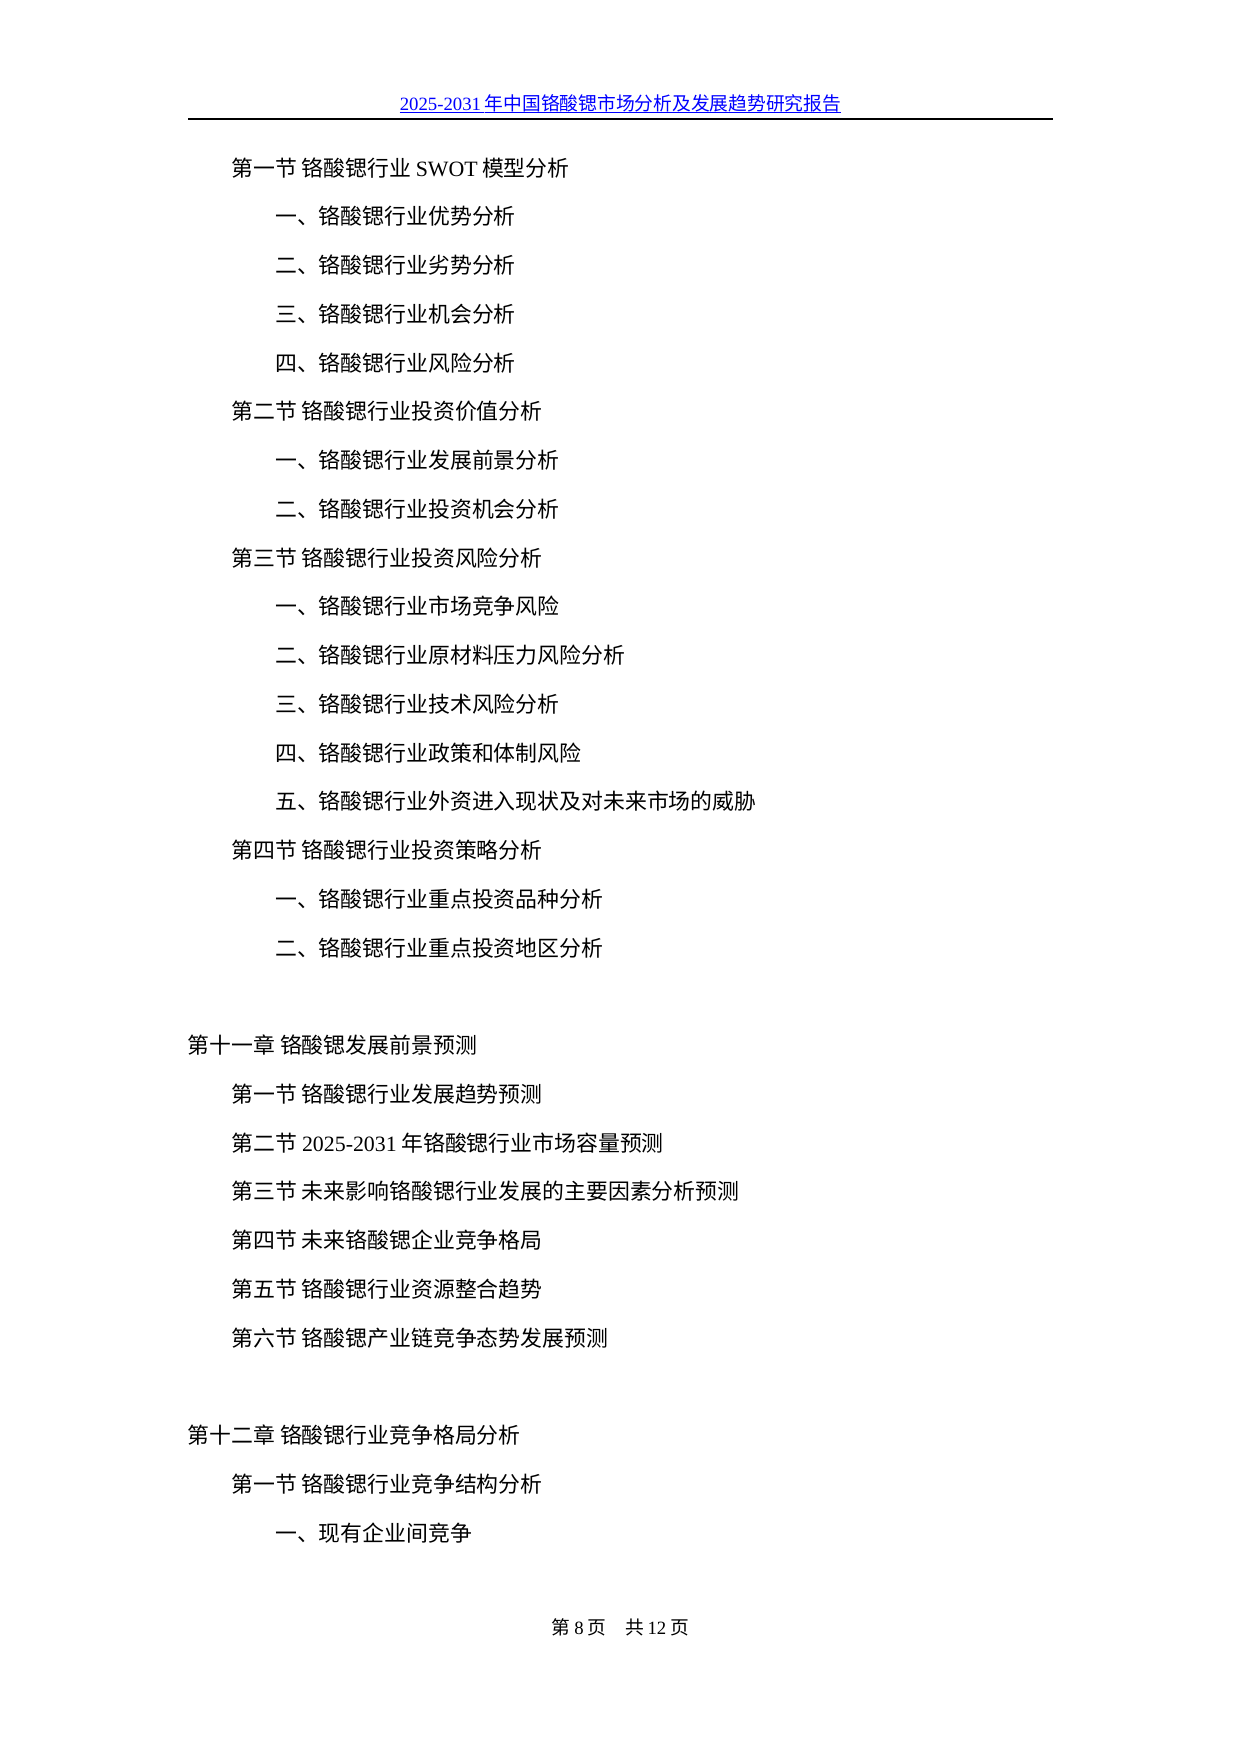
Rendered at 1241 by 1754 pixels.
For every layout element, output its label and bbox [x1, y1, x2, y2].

text [187, 150, 1053, 1548]
